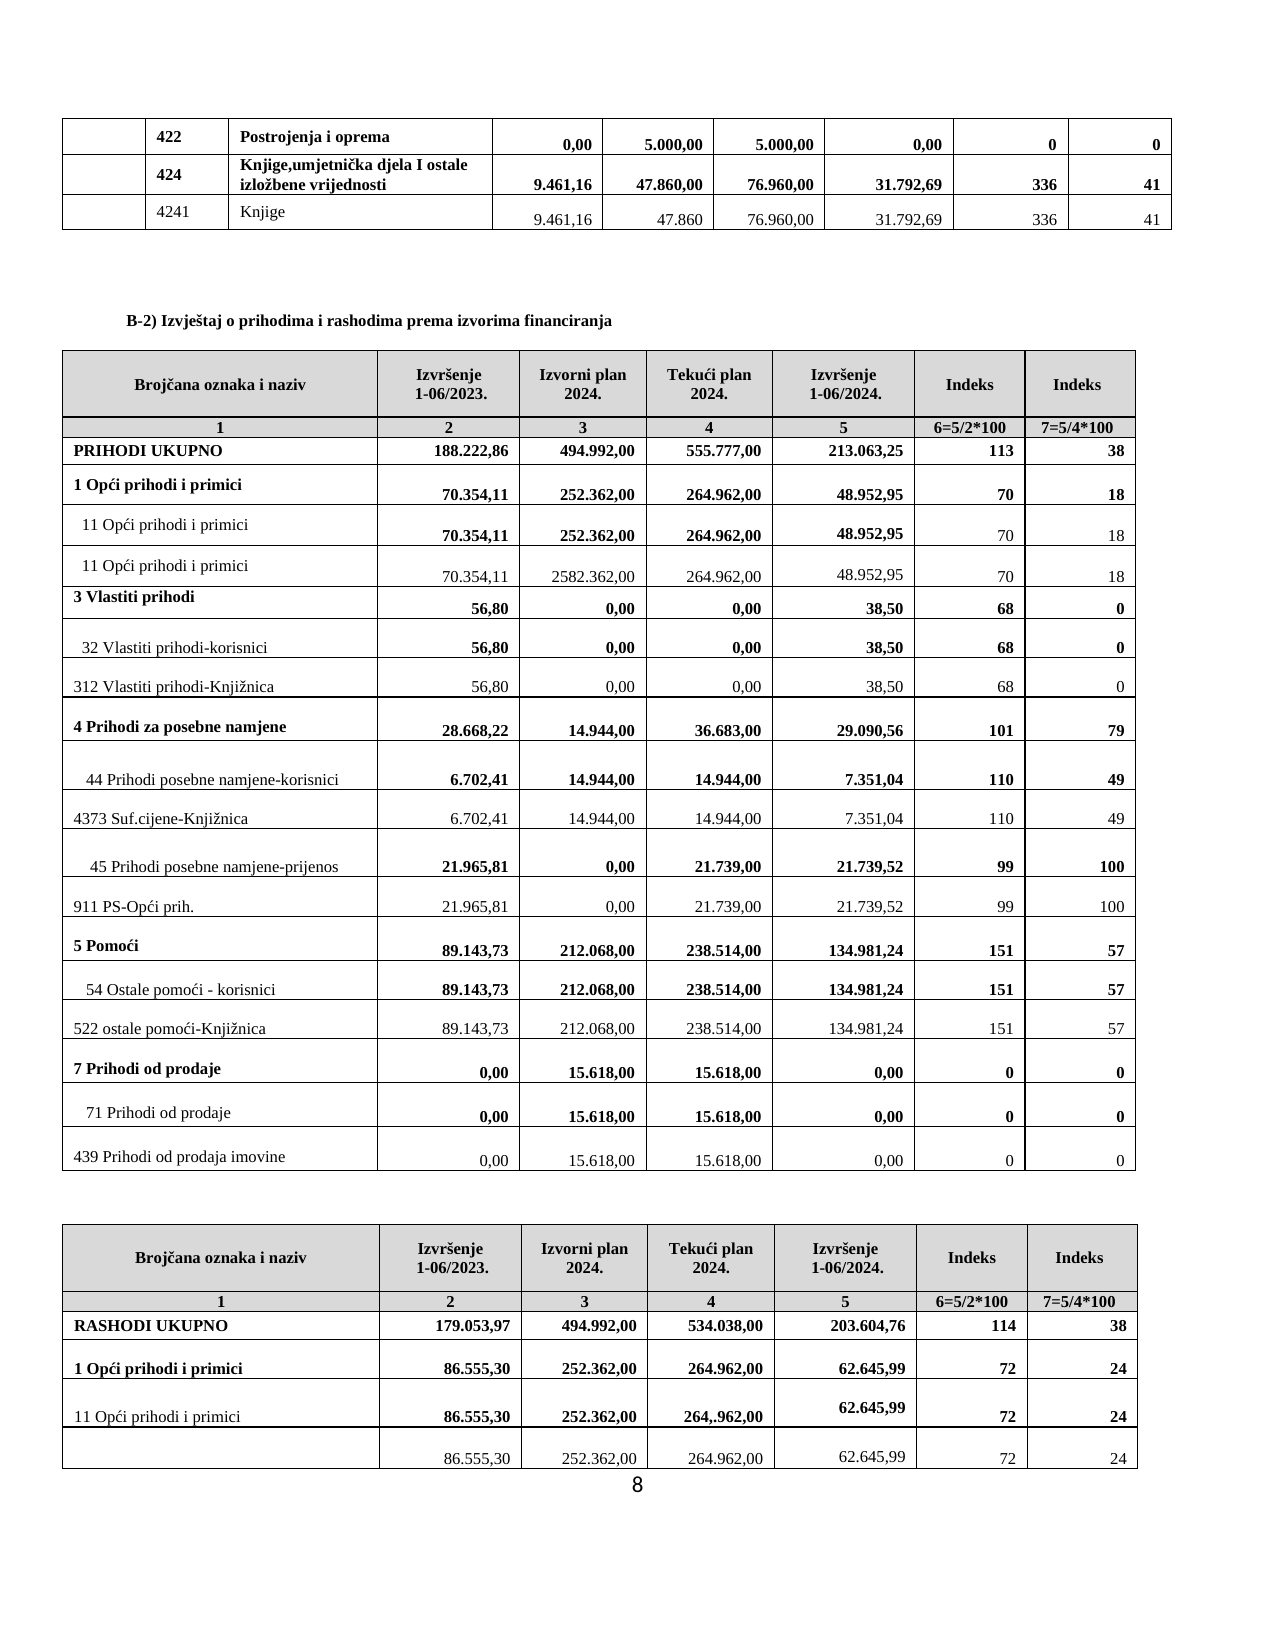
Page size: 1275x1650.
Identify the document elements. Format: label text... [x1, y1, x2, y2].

table_cell 0 [1026, 587, 1135, 618]
table_cell 0,00 [378, 1127, 519, 1170]
table_cell [63, 195, 145, 229]
table_cell 5 Pomoći [63, 917, 377, 959]
table_cell 38,50 [773, 619, 914, 657]
table_header Indeks [1026, 351, 1135, 416]
table_cell 264.962,00 [647, 505, 772, 545]
table_cell 38 [1028, 1312, 1137, 1339]
table_cell 70 [915, 465, 1024, 503]
table_cell 28.668,22 [378, 698, 519, 740]
table_cell 336 [954, 195, 1068, 229]
table_header Izvršenje 1-06/2024. [775, 1225, 916, 1291]
table_cell 0 [1026, 1039, 1135, 1082]
table_cell 0,00 [520, 877, 646, 916]
table_cell 62.645,99 [775, 1340, 916, 1378]
table_cell 522 ostale pomoći-Knjižnica [63, 1000, 377, 1038]
table_cell 0,00 [378, 1083, 519, 1126]
table_cell 38 [1026, 438, 1135, 464]
table_cell 264.962,00 [647, 465, 772, 503]
table_cell 41 [1069, 155, 1171, 193]
table_header Tekući plan 2024. [647, 351, 772, 416]
table_cell 32 Vlastiti prihodi-korisnici [63, 619, 377, 657]
table_cell 100 [1026, 877, 1135, 916]
table_cell 252.362,00 [522, 1428, 647, 1468]
table_cell 99 [915, 877, 1024, 916]
table_cell 264.962,00 [648, 1340, 774, 1378]
table_cell [63, 155, 145, 193]
table_cell 41 [1069, 195, 1171, 229]
table_cell 6=5/2*100 [917, 1292, 1027, 1311]
table_cell 44 Prihodi posebne namjene-korisnici [63, 741, 377, 788]
table_cell 911 PS-Opći prih. [63, 877, 377, 916]
table_cell 48.952,95 [773, 505, 914, 545]
table_cell 3 [522, 1292, 647, 1311]
table_cell 212.068,00 [520, 1000, 646, 1038]
table_cell 0 [915, 1039, 1024, 1082]
table_cell 18 [1026, 546, 1135, 586]
table_cell 179.053,97 [380, 1312, 521, 1339]
table_header Tekući plan 2024. [648, 1225, 774, 1291]
table_header Indeks [917, 1225, 1027, 1291]
table_cell 76.960,00 [714, 155, 824, 193]
table_cell 0,00 [378, 1039, 519, 1082]
table_cell 70.354,11 [378, 546, 519, 586]
table_cell 424 [146, 155, 228, 193]
table_cell 0,00 [520, 658, 646, 696]
table_cell 5.000,00 [603, 119, 713, 154]
table_cell 4 [648, 1292, 774, 1311]
table_cell 48.952,95 [773, 465, 914, 503]
table_cell 134.981,24 [773, 917, 914, 959]
table_cell 6.702,41 [378, 741, 519, 788]
table_cell 15.618,00 [647, 1083, 772, 1126]
table_cell 56,80 [378, 658, 519, 696]
table_cell 252.362,00 [520, 505, 646, 545]
table_cell 48.952,95 [773, 546, 914, 586]
table_cell 151 [915, 917, 1024, 959]
text B-2) Izvještaj o prihodima i rashodima prema izvorima financiranja [89, 310, 1186, 329]
table_cell 188.222,86 [378, 438, 519, 464]
table_cell 68 [915, 619, 1024, 657]
table_cell 7 Prihodi od prodaje [63, 1039, 377, 1082]
table_cell 7=5/4*100 [1026, 418, 1135, 437]
table_cell 24 [1028, 1428, 1137, 1468]
table_cell 47.860 [603, 195, 713, 229]
table_cell 1 [63, 418, 377, 437]
table_cell 21.739,00 [647, 829, 772, 876]
table_cell 7.351,04 [773, 741, 914, 788]
table_cell 15.618,00 [647, 1039, 772, 1082]
table_cell 100 [1026, 829, 1135, 876]
table_cell 57 [1026, 961, 1135, 999]
table_cell 439 Prihodi od prodaja imovine [63, 1127, 377, 1170]
table_cell 68 [915, 587, 1024, 618]
table_cell 11 Opći prihodi i primici [63, 546, 377, 586]
table_cell 72 [917, 1379, 1027, 1426]
table_cell 49 [1026, 790, 1135, 828]
table_cell Postrojenja i oprema [229, 119, 492, 154]
table_cell 264,.962,00 [648, 1379, 774, 1426]
table_cell 6.702,41 [378, 790, 519, 828]
table_cell 56,80 [378, 619, 519, 657]
table_cell 0 [915, 1083, 1024, 1126]
table_cell 21.965,81 [378, 877, 519, 916]
table_cell 14.944,00 [520, 790, 646, 828]
table_cell 0,00 [825, 119, 953, 154]
table_cell 70.354,11 [378, 465, 519, 503]
table_cell 134.981,24 [773, 961, 914, 999]
table_cell 264.962,00 [647, 546, 772, 586]
table_cell 212.068,00 [520, 917, 646, 959]
table_cell 21.965,81 [378, 829, 519, 876]
table_cell 70 [915, 505, 1024, 545]
table_cell 6=5/2*100 [915, 418, 1024, 437]
table_cell Knjige [229, 195, 492, 229]
table_cell 15.618,00 [520, 1083, 646, 1126]
table_cell PRIHODI UKUPNO [63, 438, 377, 464]
table_header Izvorni plan 2024. [522, 1225, 647, 1291]
table_cell 62.645,99 [775, 1428, 916, 1468]
table_header Izvorni plan 2024. [520, 351, 646, 416]
table_header Izvršenje 1-06/2023. [380, 1225, 521, 1291]
table_cell 70.354,11 [378, 505, 519, 545]
table_cell 534.038,00 [648, 1312, 774, 1339]
table_cell 15.618,00 [520, 1127, 646, 1170]
table_cell 264.962,00 [648, 1428, 774, 1468]
table_cell 336 [954, 155, 1068, 193]
table_cell 0 [1069, 119, 1171, 154]
table_cell 70 [915, 546, 1024, 586]
table_cell 4373 Suf.cijene-Knjižnica [63, 790, 377, 828]
table_cell 7.351,04 [773, 790, 914, 828]
table_cell 9.461,16 [493, 155, 602, 193]
table_cell 213.063,25 [773, 438, 914, 464]
table_cell [63, 119, 145, 154]
table_cell 0 [1026, 1127, 1135, 1170]
table_cell 76.960,00 [714, 195, 824, 229]
table_header Indeks [915, 351, 1024, 416]
table_cell 18 [1026, 465, 1135, 503]
table_cell 14.944,00 [520, 698, 646, 740]
table_cell 57 [1026, 1000, 1135, 1038]
table_cell 494.992,00 [520, 438, 646, 464]
table_cell 555.777,00 [647, 438, 772, 464]
table_cell 72 [917, 1428, 1027, 1468]
table_header Izvršenje 1-06/2023. [378, 351, 519, 416]
table_cell 56,80 [378, 587, 519, 618]
table_cell 38,50 [773, 658, 914, 696]
table_cell 0,00 [520, 829, 646, 876]
table_cell 0,00 [647, 658, 772, 696]
table_cell 0,00 [647, 619, 772, 657]
table_cell 312 Vlastiti prihodi-Knjižnica [63, 658, 377, 696]
table_cell 113 [915, 438, 1024, 464]
table_cell 89.143,73 [378, 917, 519, 959]
table_cell 5.000,00 [714, 119, 824, 154]
table_cell 54 Ostale pomoći - korisnici [63, 961, 377, 999]
table_cell 134.981,24 [773, 1000, 914, 1038]
table_cell 0,00 [773, 1083, 914, 1126]
table_cell 203.604,76 [775, 1312, 916, 1339]
table_cell 212.068,00 [520, 961, 646, 999]
table_cell 86.555,30 [380, 1379, 521, 1426]
table_cell 0,00 [773, 1127, 914, 1170]
table_cell 238.514,00 [647, 1000, 772, 1038]
table_cell 36.683,00 [647, 698, 772, 740]
table_cell 1 Opći prihodi i primici [63, 465, 377, 503]
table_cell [63, 1428, 379, 1468]
table_cell 151 [915, 1000, 1024, 1038]
table_cell 5 [773, 418, 914, 437]
table_cell 5 [775, 1292, 916, 1311]
table_cell 7=5/4*100 [1028, 1292, 1137, 1311]
table_cell 110 [915, 741, 1024, 788]
table_cell 21.739,00 [647, 877, 772, 916]
table_cell 38,50 [773, 587, 914, 618]
table_cell 252.362,00 [520, 465, 646, 503]
table_cell 3 Vlastiti prihodi [63, 587, 377, 618]
table_cell 24 [1028, 1340, 1137, 1378]
table_cell 45 Prihodi posebne namjene-prijenos [63, 829, 377, 876]
table_cell 2 [380, 1292, 521, 1311]
table_cell 0,00 [520, 587, 646, 618]
table_cell 11 Opći prihodi i primici [63, 505, 377, 545]
table_cell 4 Prihodi za posebne namjene [63, 698, 377, 740]
table_cell 62.645,99 [775, 1379, 916, 1426]
table_cell 14.944,00 [647, 790, 772, 828]
table_header Izvršenje 1-06/2024. [773, 351, 914, 416]
table_cell Knjige,umjetnička djela I ostale izložbene vrijednosti [229, 155, 492, 193]
table_cell 114 [917, 1312, 1027, 1339]
table_cell 21.739,52 [773, 877, 914, 916]
table_cell 4241 [146, 195, 228, 229]
table_cell 110 [915, 790, 1024, 828]
table_cell 89.143,73 [378, 961, 519, 999]
table_cell 2 [378, 418, 519, 437]
table_cell 238.514,00 [647, 961, 772, 999]
table_cell 57 [1026, 917, 1135, 959]
table_cell 31.792,69 [825, 155, 953, 193]
table_cell 72 [917, 1340, 1027, 1378]
table_cell 0,00 [773, 1039, 914, 1082]
table_cell RASHODI UKUPNO [63, 1312, 379, 1339]
table_cell 89.143,73 [378, 1000, 519, 1038]
table_cell 3 [520, 418, 646, 437]
table_cell 0 [1026, 1083, 1135, 1126]
table_cell 14.944,00 [647, 741, 772, 788]
table_cell 0 [954, 119, 1068, 154]
table_cell 47.860,00 [603, 155, 713, 193]
table_cell 49 [1026, 741, 1135, 788]
table_cell 252.362,00 [522, 1379, 647, 1426]
table_cell 68 [915, 658, 1024, 696]
table_header Indeks [1028, 1225, 1137, 1291]
table_cell 0,00 [647, 587, 772, 618]
table_cell 79 [1026, 698, 1135, 740]
table_cell 0,00 [520, 619, 646, 657]
table_cell 24 [1028, 1379, 1137, 1426]
table_cell 86.555,30 [380, 1340, 521, 1378]
table_cell 15.618,00 [647, 1127, 772, 1170]
table_header Brojčana oznaka i naziv [63, 351, 377, 416]
table_cell 151 [915, 961, 1024, 999]
table_cell 0,00 [493, 119, 602, 154]
table_cell 99 [915, 829, 1024, 876]
table_cell 2582.362,00 [520, 546, 646, 586]
table_cell 0 [1026, 658, 1135, 696]
table_cell 252.362,00 [522, 1340, 647, 1378]
table_cell 29.090,56 [773, 698, 914, 740]
table_cell 31.792,69 [825, 195, 953, 229]
table_cell 21.739,52 [773, 829, 914, 876]
table_cell 15.618,00 [520, 1039, 646, 1082]
table_cell 494.992,00 [522, 1312, 647, 1339]
table_cell 1 [63, 1292, 379, 1311]
table_cell 0 [1026, 619, 1135, 657]
table_cell 101 [915, 698, 1024, 740]
table_cell 9.461,16 [493, 195, 602, 229]
table_cell 422 [146, 119, 228, 154]
table_cell 71 Prihodi od prodaje [63, 1083, 377, 1126]
table_cell 4 [647, 418, 772, 437]
table_cell 11 Opći prihodi i primici [63, 1379, 379, 1426]
table_cell 0 [915, 1127, 1024, 1170]
table_cell 14.944,00 [520, 741, 646, 788]
table_header Brojčana oznaka i naziv [63, 1225, 379, 1291]
table_cell 18 [1026, 505, 1135, 545]
table_cell 1 Opći prihodi i primici [63, 1340, 379, 1378]
table_cell 86.555,30 [380, 1428, 521, 1468]
table_cell 238.514,00 [647, 917, 772, 959]
